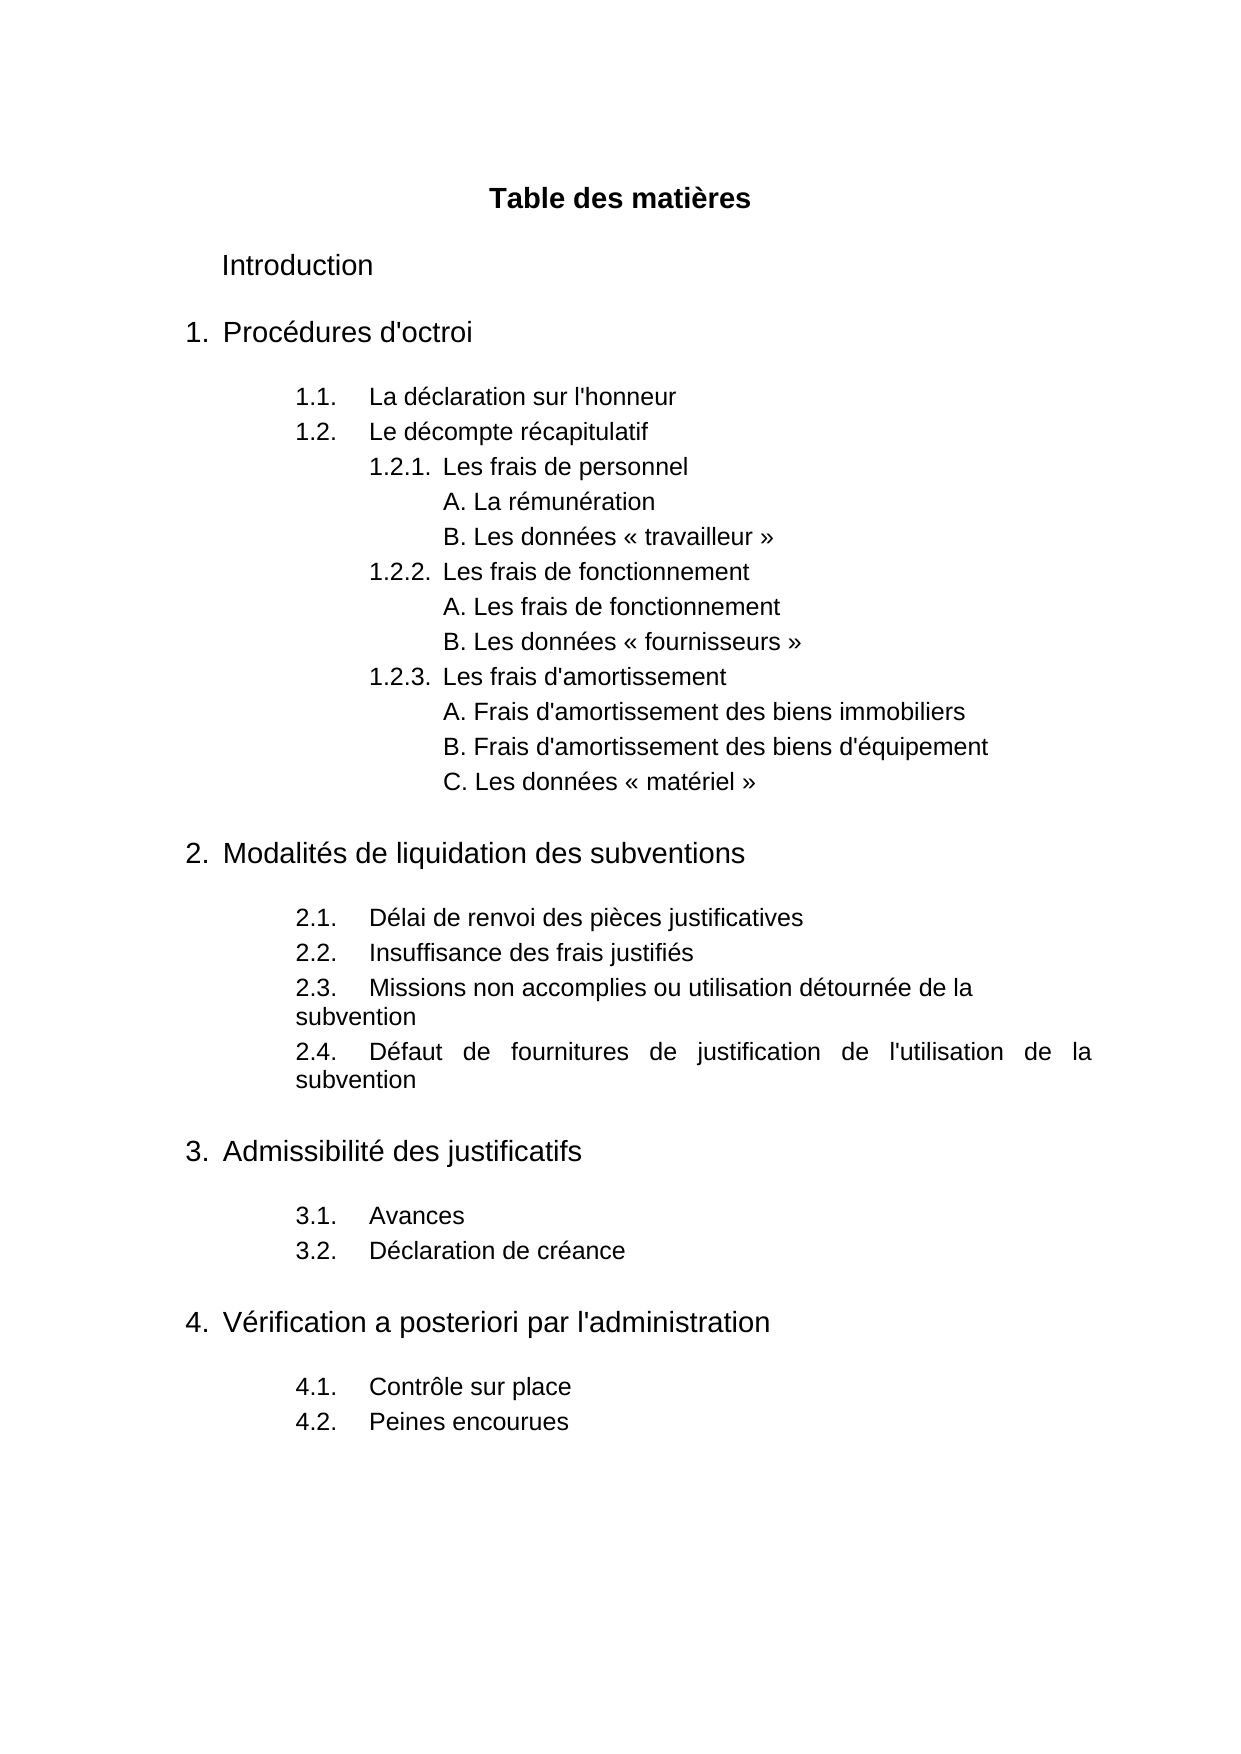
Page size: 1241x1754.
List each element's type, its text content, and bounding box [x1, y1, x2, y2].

text 4.1. Contrôle sur place [295, 1372, 1093, 1401]
text 2.2. Insuffisance des frais justifiés [295, 938, 1093, 967]
text A. Frais d'amortissement des biens immobiliers [443, 697, 1093, 726]
list Procédures d'octroi [185, 315, 1093, 349]
list Modalités de liquidation des subventions [185, 836, 1093, 869]
text 4.2. Peines encourues [295, 1407, 1093, 1436]
text 3.1. Avances [295, 1201, 1093, 1230]
text A. La rémunération [443, 487, 1093, 516]
text B. Frais d'amortissement des biens d'équipement [443, 732, 1093, 761]
text B. Les données « fournisseurs » [443, 627, 1093, 656]
text 2.3. Missions non accomplies ou utilisation détournée de la subvention [295, 973, 1093, 1031]
text 3.2. Déclaration de créance [295, 1236, 1093, 1265]
text 2.4. Défaut de fournitures de justification de l'utilisation de la subvention [295, 1037, 1093, 1094]
list Admissibilité des justificatifs [185, 1134, 1093, 1168]
text 1.2. Le décompte récapitulatif [221, 417, 1093, 446]
text B. Les données « travailleur » [443, 522, 1093, 551]
text 2.1. Délai de renvoi des pièces justificatives [295, 903, 1093, 932]
text A. Les frais de fonctionnement [443, 592, 1093, 621]
text Table des matières [148, 181, 1093, 215]
list Vérification a posteriori par l'administration [185, 1305, 1093, 1338]
text 1.1. La déclaration sur l'honneur [221, 382, 1093, 411]
text 1.2.3. Les frais d'amortissement [295, 662, 1093, 691]
text C. Les données « matériel » [443, 767, 1093, 796]
text 1.2.1. Les frais de personnel [295, 452, 1093, 481]
text Introduction [221, 248, 1093, 282]
text 1.2.2. Les frais de fonctionnement [295, 557, 1093, 586]
